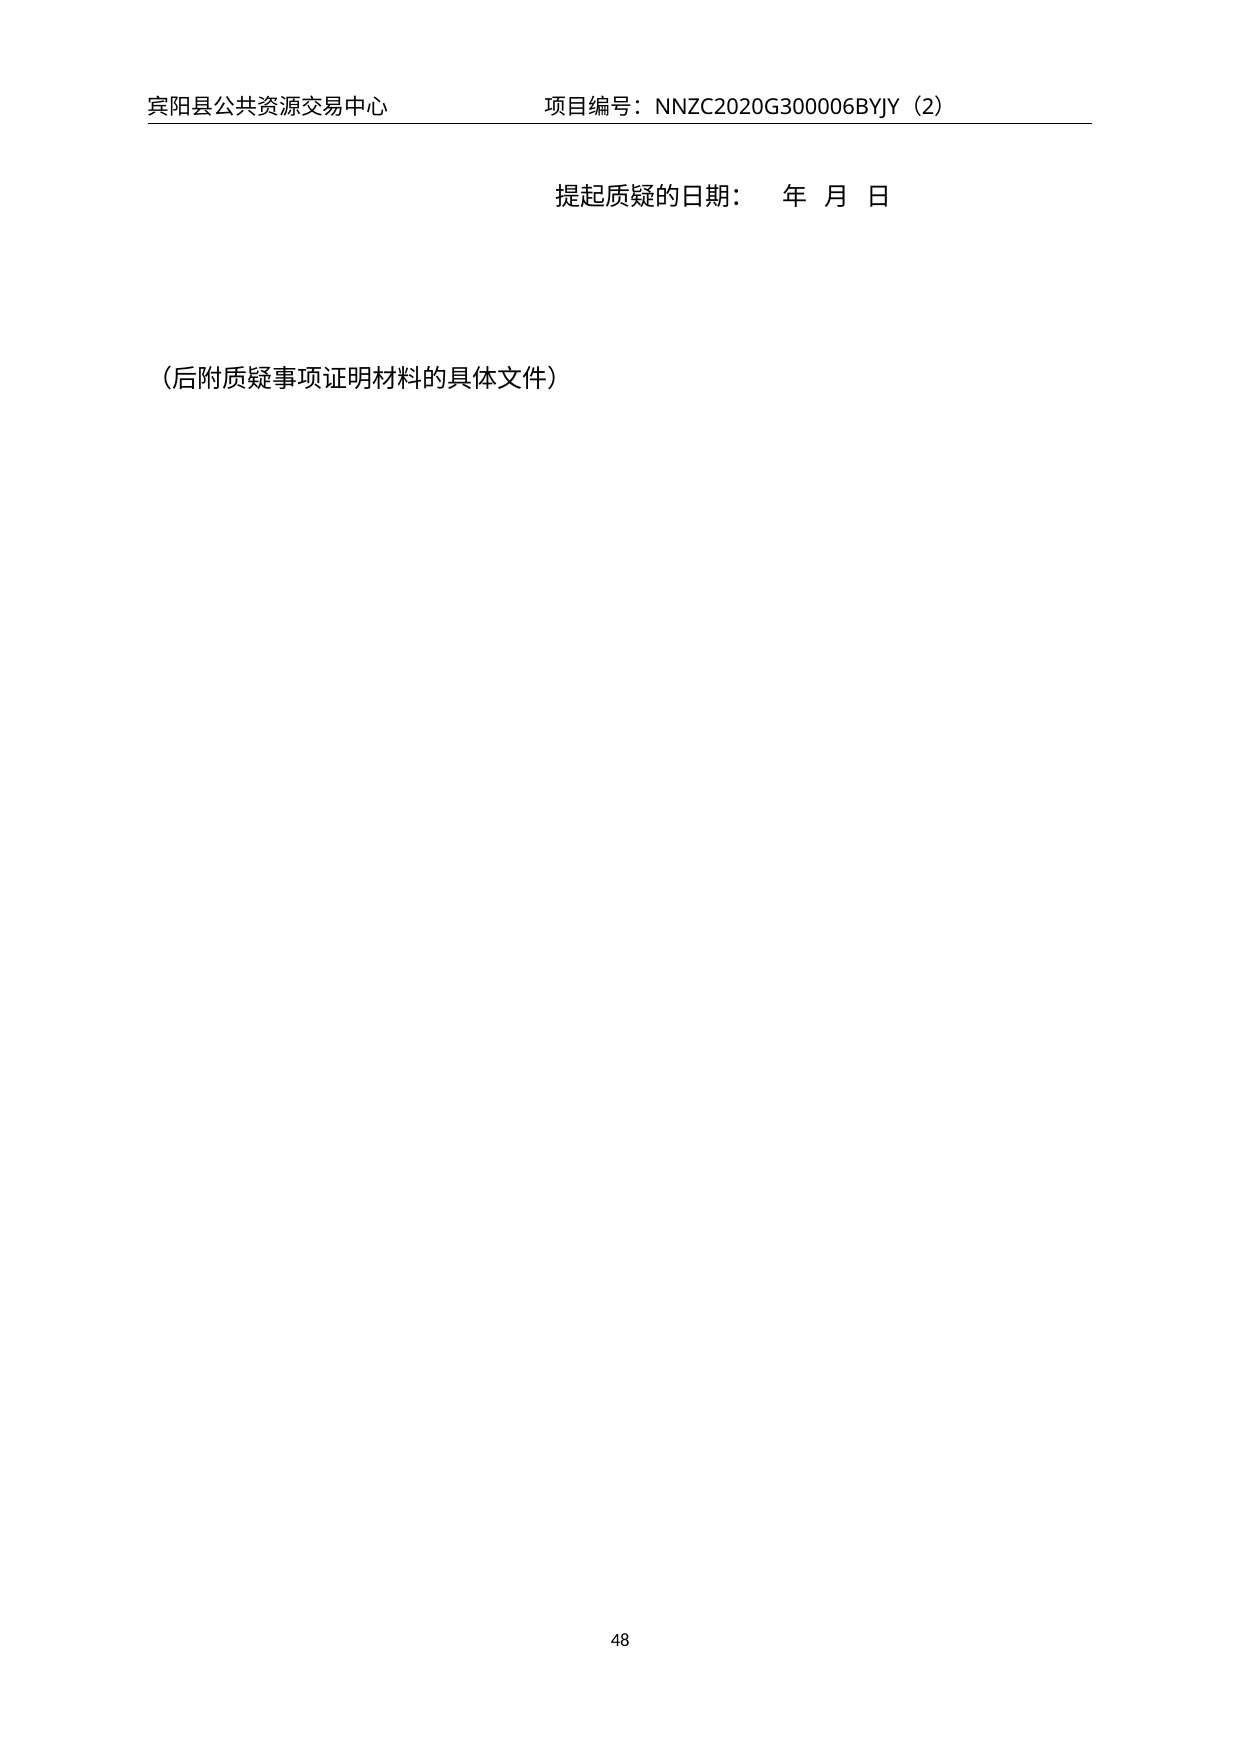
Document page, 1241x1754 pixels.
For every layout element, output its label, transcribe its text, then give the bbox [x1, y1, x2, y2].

text 提起质疑的日期： 年 月 日 [148, 162, 1092, 227]
text （后附质疑事项证明材料的具体文件） [148, 344, 1092, 409]
